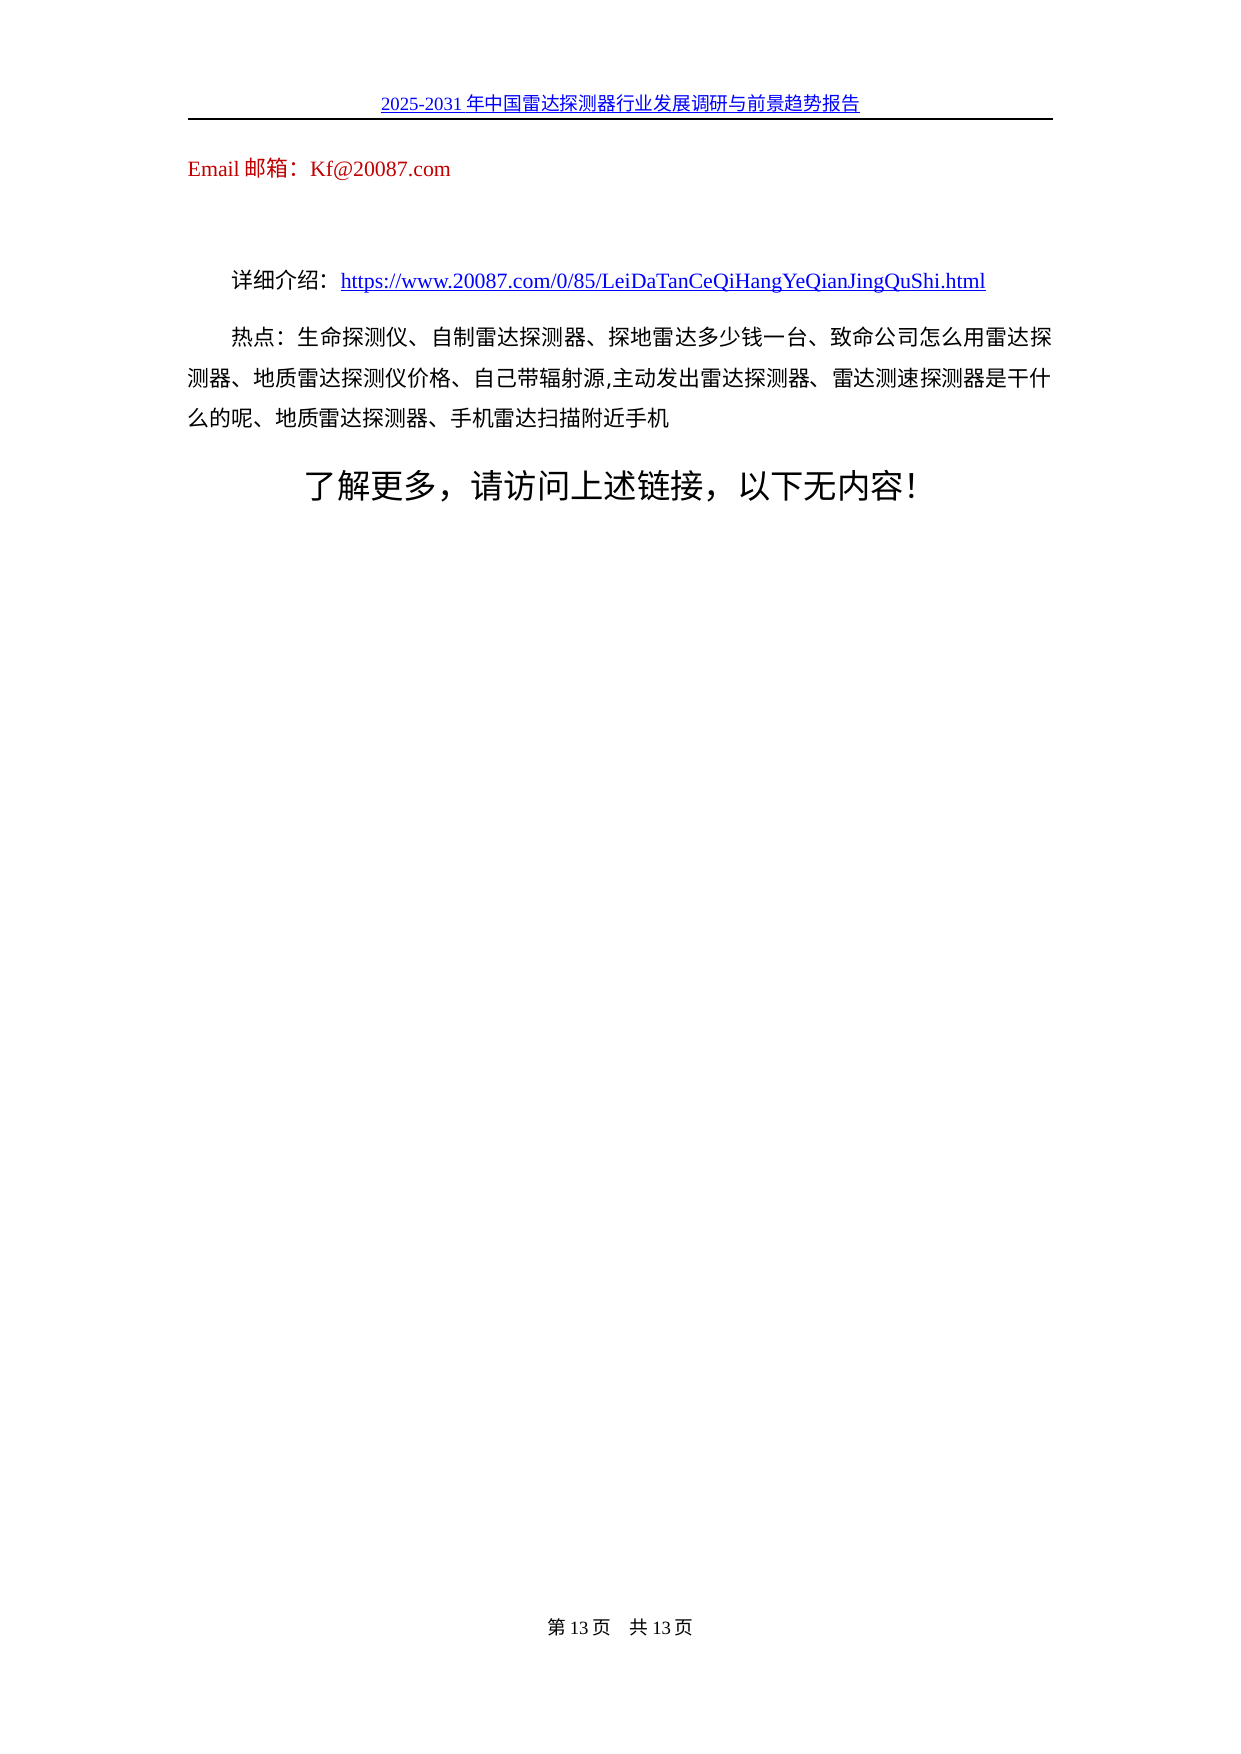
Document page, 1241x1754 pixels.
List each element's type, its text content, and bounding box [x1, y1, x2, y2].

title 了解更多，请访问上述链接，以下无内容！ [187, 451, 1053, 516]
text 热点：生命探测仪、自制雷达探测器、探地雷达多少钱一台、致命公司怎么用雷达探测器、地质雷达探测仪价格、自己带辐射源,主动发出雷达探测器、雷达测速探测器是干什么的呢、地质雷达探测器、手机雷达扫描附近手机 [187, 320, 1053, 433]
text Email邮箱：Kf@20087.com [187, 150, 1053, 183]
text 详细介绍：https://www.20087.com/0/85/LeiDaTanCeQiHangYeQianJingQuShi.html [187, 263, 1053, 296]
